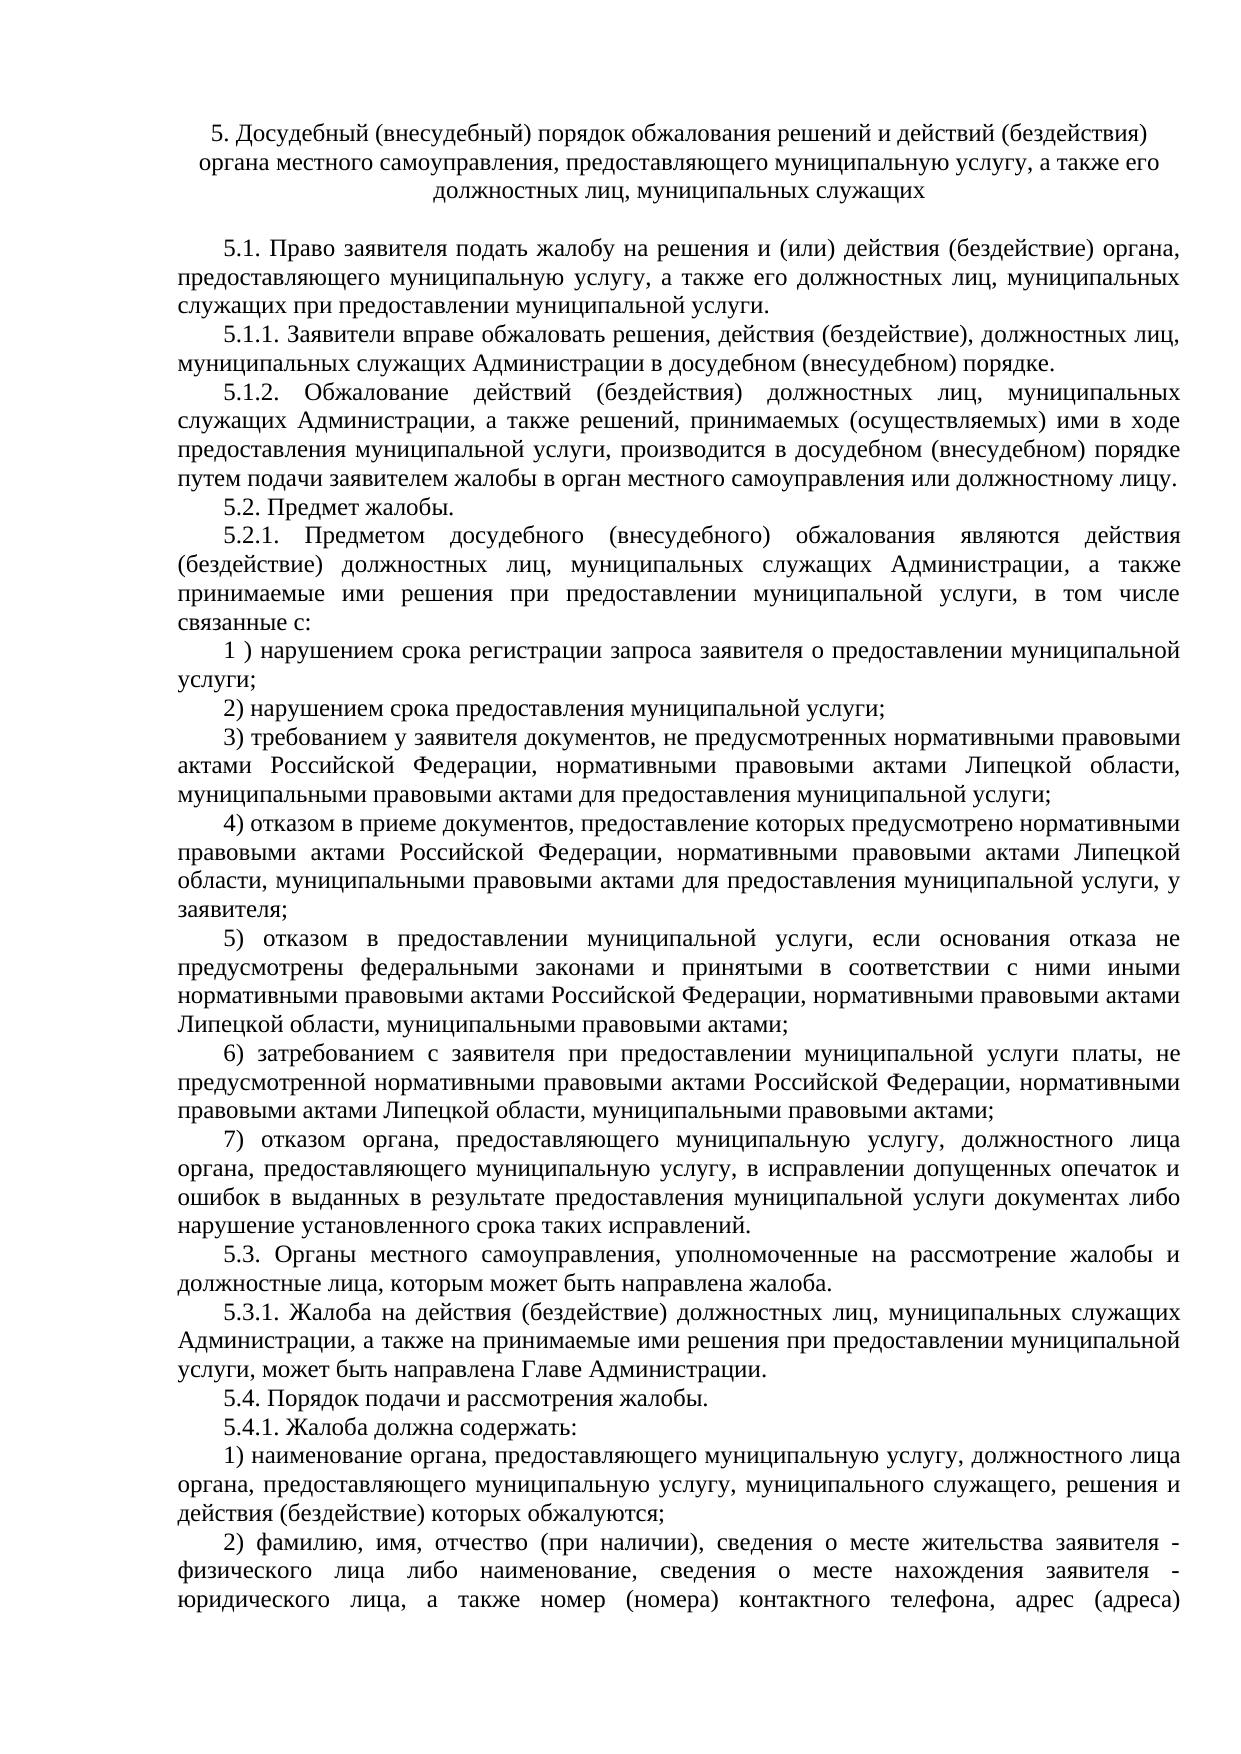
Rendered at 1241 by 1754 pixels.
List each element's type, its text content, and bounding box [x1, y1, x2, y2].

text 3) требованием у заявителя документов, не предусмотренных нормативными правовыми актами Российской Федерации, нормативными правовыми актами Липецкой области, муниципальными правовыми актами для предоставления муниципальной услуги; [177, 722, 1181, 808]
text 5.2. Предмет жалобы. [177, 492, 1181, 521]
text 5.1.1. Заявители вправе обжаловать решения, действия (бездействие), должностных лиц, муниципальных служащих Администрации в досудебном (внесудебном) порядке. [177, 319, 1181, 377]
text 2) нарушением срока предоставления муниципальной услуги; [177, 693, 1181, 722]
text 5) отказом в предоставлении муниципальной услуги, если основания отказа не предусмотрены федеральными законами и принятыми в соответствии с ними иными нормативными правовыми актами Российской Федерации, нормативными правовыми актами Липецкой области, муниципальными правовыми актами; [177, 923, 1181, 1038]
text 5. Досудебный (внесудебный) порядок обжалования решений и действий (бездействия) органа местного самоуправления, предоставляющего муниципальную услугу, а также его должностных лиц, муниципальных служащих [177, 118, 1181, 204]
text 7) отказом органа, предоставляющего муниципальную услугу, должностного лица органа, предоставляющего муниципальную услугу, в исправлении допущенных опечаток и ошибок в выданных в результате предоставления муниципальной услуги документах либо нарушение установленного срока таких исправлений. [177, 1124, 1181, 1239]
text 5.2.1. Предметом досудебного (внесудебного) обжалования являются действия (бездействие) должностных лиц, муниципальных служащих Администрации, а также принимаемые ими решения при предоставлении муниципальной услуги, в том числе связанные с: [177, 521, 1181, 636]
text 4) отказом в приеме документов, предоставление которых предусмотрено нормативными правовыми актами Российской Федерации, нормативными правовыми актами Липецкой области, муниципальными правовыми актами для предоставления муниципальной услуги, у заявителя; [177, 808, 1181, 923]
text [177, 1527, 1181, 1613]
text 5.3. Органы местного самоуправления, уполномоченные на рассмотрение жалобы и должностные лица, которым может быть направлена жалоба. [177, 1239, 1181, 1297]
text 1) наименование органа, предоставляющего муниципальную услугу, должностного лица органа, предоставляющего муниципальную услугу, муниципального служащего, решения и действия (бездействие) которых обжалуются; [177, 1441, 1181, 1527]
text 6) затребованием с заявителя при предоставлении муниципальной услуги платы, не предусмотренной нормативными правовыми актами Российской Федерации, нормативными правовыми актами Липецкой области, муниципальными правовыми актами; [177, 1038, 1181, 1124]
text 5.4. Порядок подачи и рассмотрения жалобы. [177, 1383, 1181, 1412]
text 1 ) нарушением срока регистрации запроса заявителя о предоставлении муниципальной услуги; [177, 636, 1181, 693]
text 5.4.1. Жалоба должна содержать: [177, 1412, 1181, 1441]
text 5.1.2. Обжалование действий (бездействия) должностных лиц, муниципальных служащих Администрации, а также решений, принимаемых (осуществляемых) ими в ходе предоставления муниципальной услуги, производится в досудебном (внесудебном) порядке путем подачи заявителем жалобы в орган местного самоуправления или должностному лицу. [177, 377, 1181, 492]
text 5.1. Право заявителя подать жалобу на решения и (или) действия (бездействие) органа, предоставляющего муниципальную услугу, а также его должностных лиц, муниципальных служащих при предоставлении муниципальной услуги. [177, 233, 1181, 319]
text 5.3.1. Жалоба на действия (бездействие) должностных лиц, муниципальных служащих Администрации, а также на принимаемые ими решения при предоставлении муниципальной услуги, может быть направлена Главе Администрации. [177, 1297, 1181, 1383]
